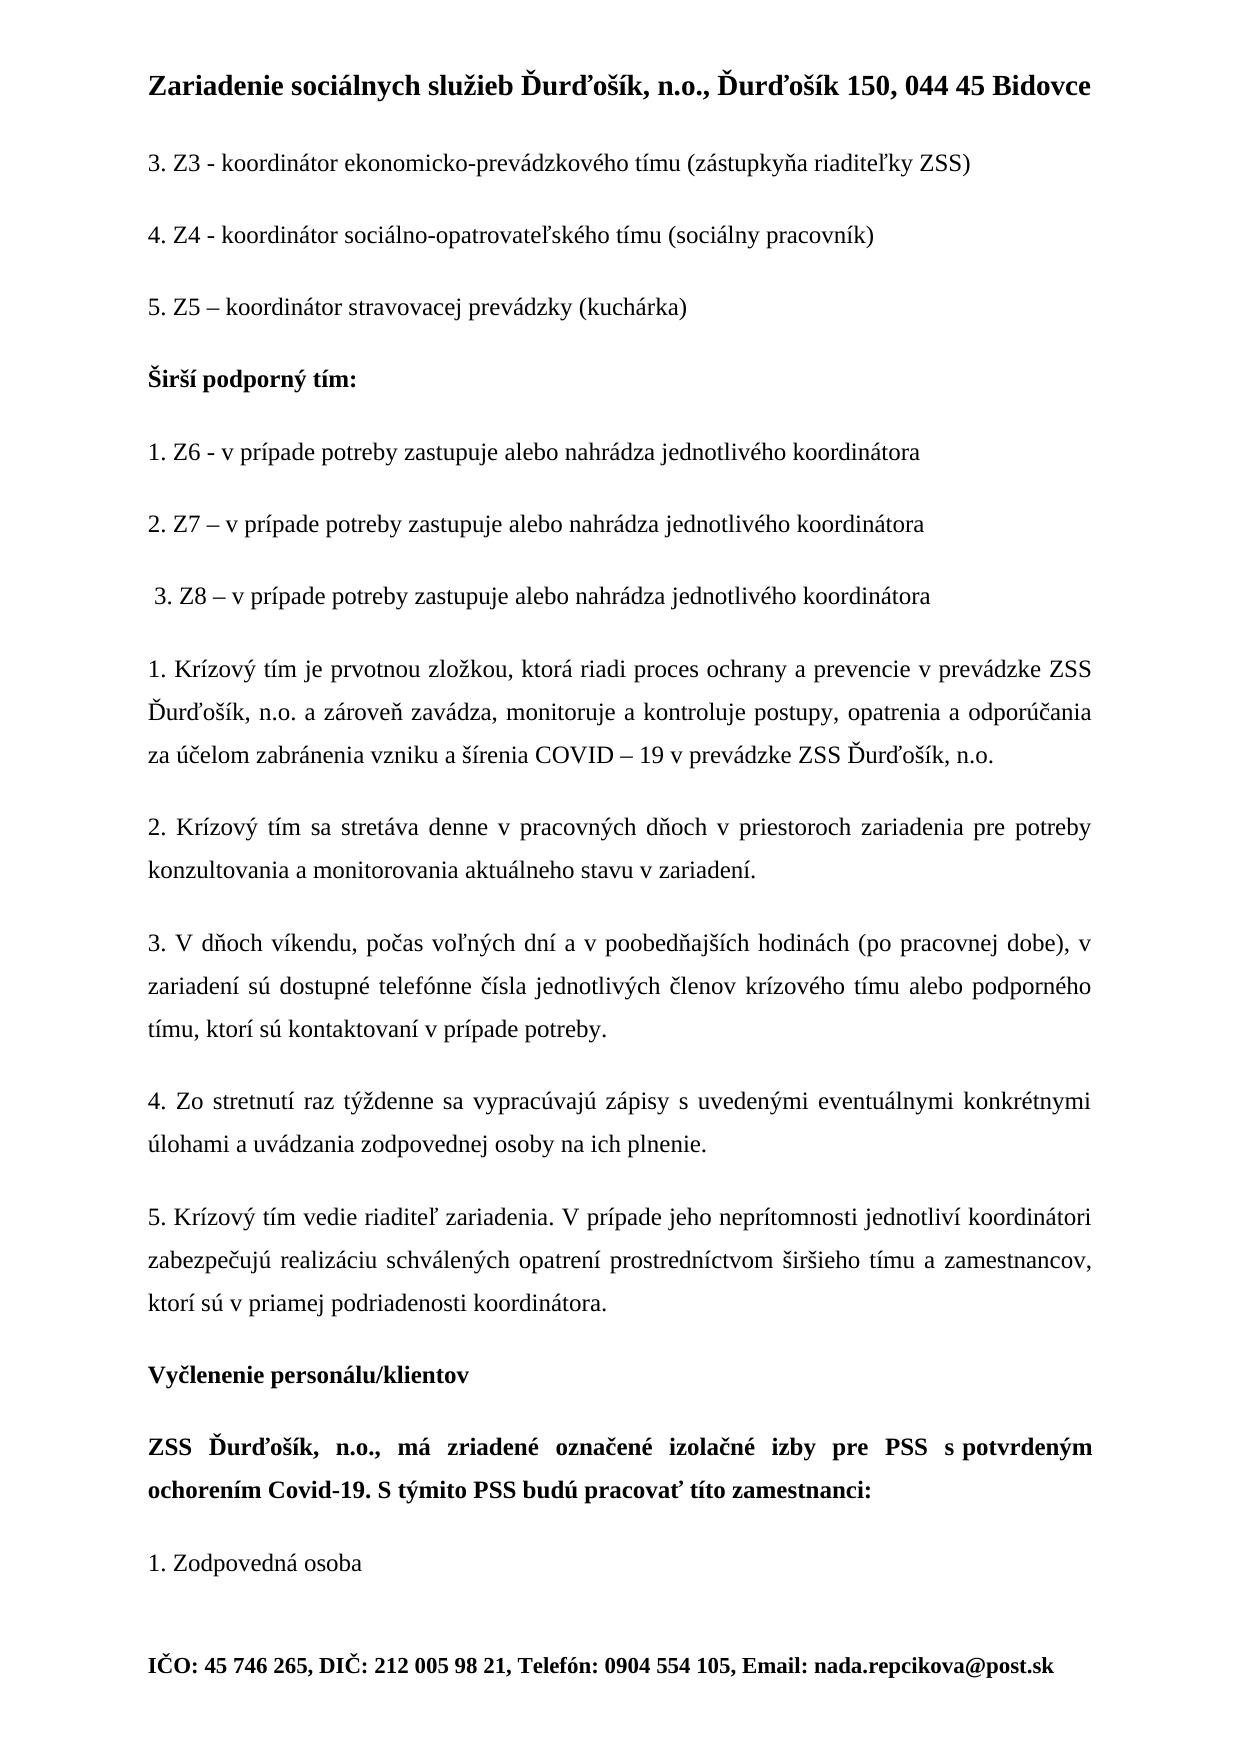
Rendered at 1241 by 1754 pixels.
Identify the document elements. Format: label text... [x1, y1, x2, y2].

text Širší podporný tím: [148, 364, 1093, 393]
text 3. Z3 - koordinátor ekonomicko-prevádzkového tímu (zástupkyňa riaditeľky ZSS) [148, 148, 1093, 176]
text 4. Z4 - koordinátor sociálno-opatrovateľského tímu (sociálny pracovník) [148, 220, 1093, 249]
text 5. Z5 – koordinátor stravovacej prevádzky (kuchárka) [148, 292, 1093, 321]
text ZSS Ďurďošík, n.o., má zriadené označené izolačné izby pre PSS s potvrdeným ochorením Covid-19. S týmito PSS budú pracovať títo zamestnanci: [148, 1432, 1093, 1504]
text 1. Zodpovedná osoba [148, 1548, 1093, 1577]
text 1. Krízový tím je prvotnou zložkou, ktorá riadi proces ochrany a prevencie v prevádzke ZSS Ďurďošík, n.o. a zároveň zavádza, monitoruje a kontroluje postupy, opatrenia a odporúčania za účelom zabránenia vzniku a šírenia COVID – 19 v prevádzke ZSS Ďurďošík, n.o. [148, 654, 1093, 769]
text Vyčlenenie personálu/klientov [148, 1360, 1093, 1389]
text 1. Z6 - v prípade potreby zastupuje alebo nahrádza jednotlivého koordinátora [148, 437, 1093, 466]
text 2. Krízový tím sa stretáva denne v pracovných dňoch v priestoroch zariadenia pre potreby konzultovania a monitorovania aktuálneho stavu v zariadení. [148, 812, 1093, 884]
text 3. V dňoch víkendu, počas voľných dní a v poobedňajších hodinách (po pracovnej dobe), v zariadení sú dostupné telefónne čísla jednotlivých členov krízového tímu alebo podporného tímu, ktorí sú kontaktovaní v prípade potreby. [148, 928, 1093, 1043]
text 3. Z8 – v prípade potreby zastupuje alebo nahrádza jednotlivého koordinátora [148, 581, 1093, 610]
text 2. Z7 – v prípade potreby zastupuje alebo nahrádza jednotlivého koordinátora [148, 509, 1093, 538]
text 5. Krízový tím vedie riaditeľ zariadenia. V prípade jeho neprítomnosti jednotliví koordinátori zabezpečujú realizáciu schválených opatrení prostredníctvom širšieho tímu a zamestnancov, ktorí sú v priamej podriadenosti koordinátora. [148, 1202, 1093, 1317]
text 4. Zo stretnutí raz týždenne sa vypracúvajú zápisy s uvedenými eventuálnymi konkrétnymi úlohami a uvádzania zodpovednej osoby na ich plnenie. [148, 1086, 1093, 1158]
